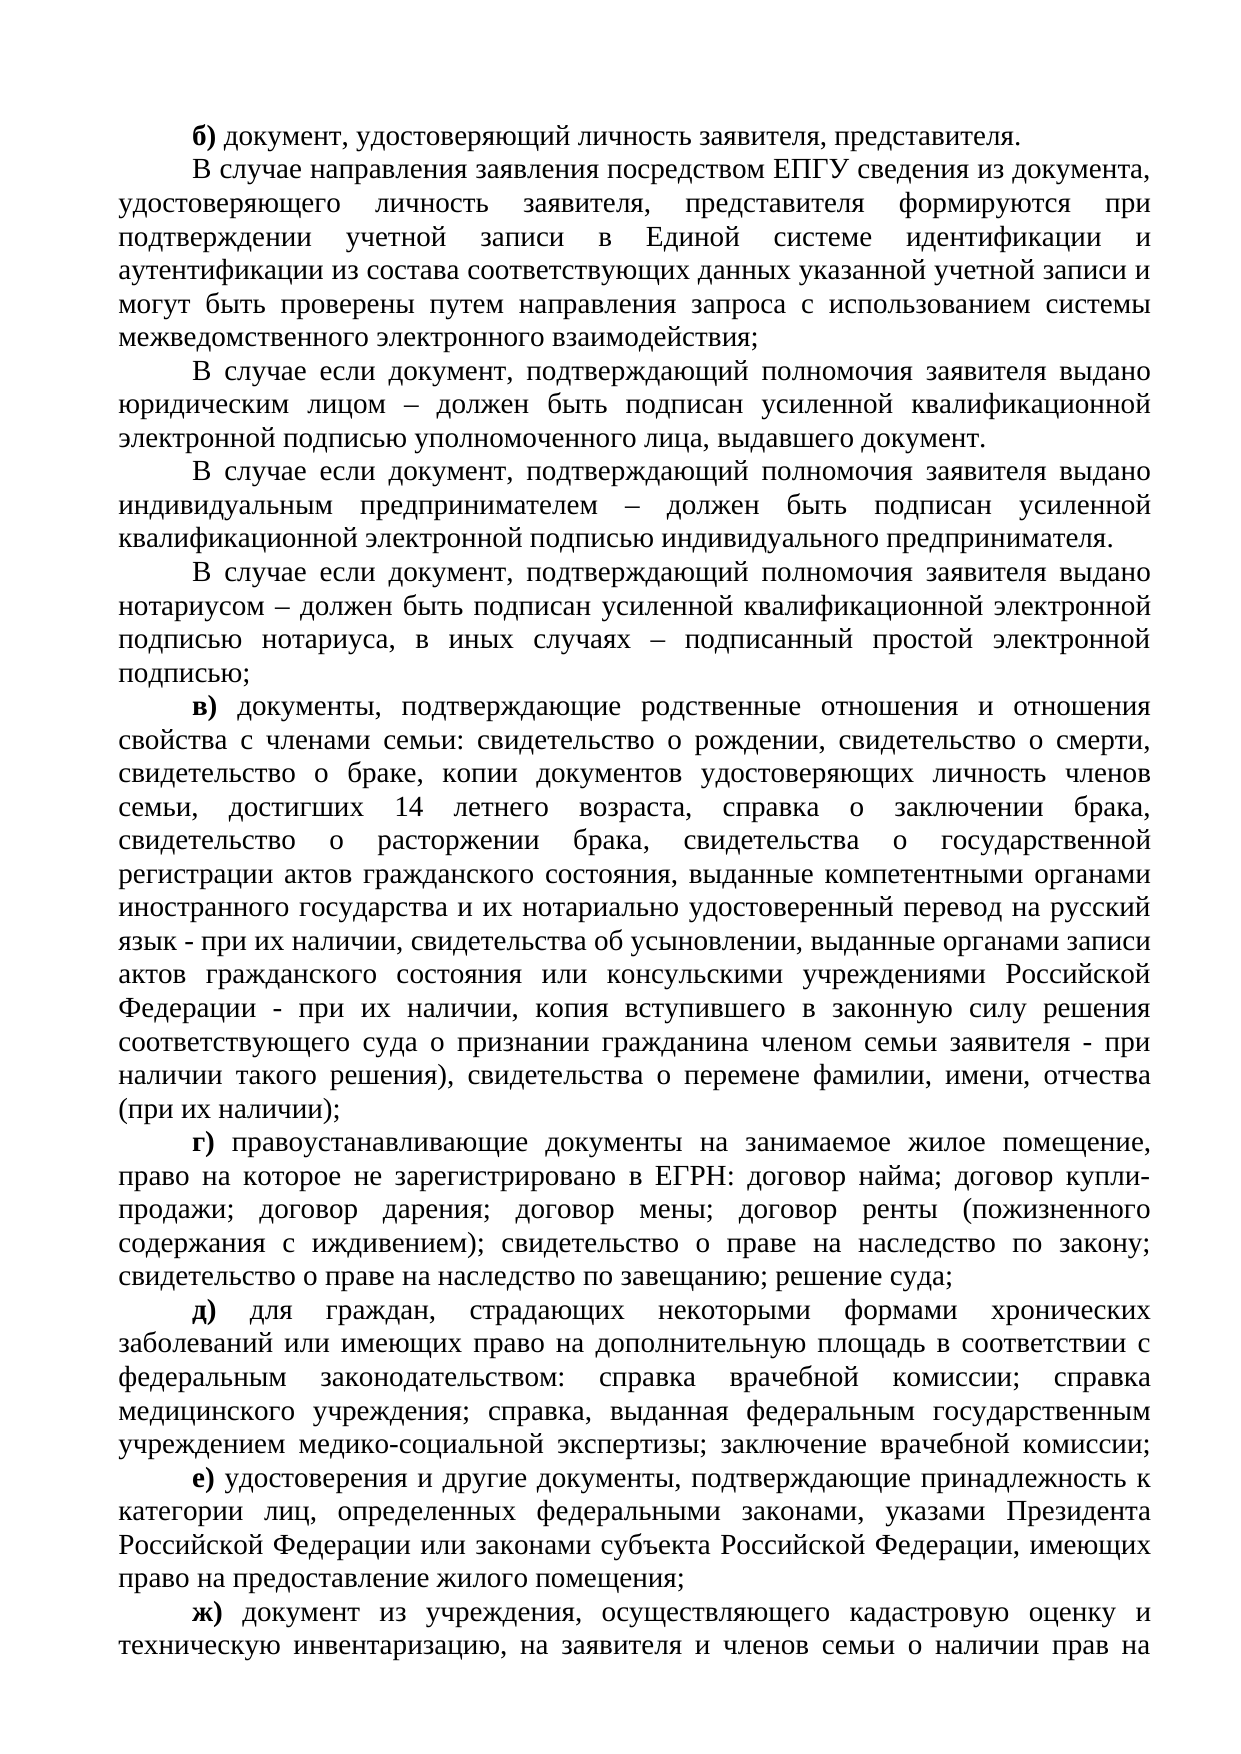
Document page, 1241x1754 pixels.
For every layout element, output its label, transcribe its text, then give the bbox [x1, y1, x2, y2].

text В случае если документ, подтверждающий полномочия заявителя выдано индивидуальным предпринимателем – должен быть подписан усиленной квалификационной электронной подписью индивидуального предпринимателя. [118, 453, 1152, 554]
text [118, 1594, 1152, 1661]
text д) для граждан, страдающих некоторыми формами хронических заболеваний или имеющих право на дополнительную площадь в соответствии с федеральным законодательством: справка врачебной комиссии; справка медицинского учреждения; справка, выданная федеральным государственным учреждением медико-социальной экспертизы; заключение врачебной комиссии; е) удостоверения и другие документы, подтверждающие принадлежность к категории лиц, определенных федеральными законами, указами Президента Российской Федерации или законами субъекта Российской Федерации, имеющих право на предоставление жилого помещения; [118, 1292, 1152, 1594]
text б) документ, удостоверяющий личность заявителя, представителя. [118, 118, 1152, 152]
text В случае направления заявления посредством ЕПГУ сведения из документа, удостоверяющего личность заявителя, представителя формируются при подтверждении учетной записи в Единой системе идентификации и аутентификации из состава соответствующих данных указанной учетной записи и могут быть проверены путем направления запроса с использованием системы межведомственного электронного взаимодействия; [118, 152, 1152, 353]
text В случае если документ, подтверждающий полномочия заявителя выдано юридическим лицом – должен быть подписан усиленной квалификационной электронной подписью уполномоченного лица, выдавшего документ. [118, 353, 1152, 453]
text в) документы, подтверждающие родственные отношения и отношения свойства с членами семьи: свидетельство о рождении, свидетельство о смерти, свидетельство о браке, копии документов удостоверяющих личность членов семьи, достигших 14 летнего возраста, справка о заключении брака, свидетельство о расторжении брака, свидетельства о государственной регистрации актов гражданского состояния, выданные компетентными органами иностранного государства и их нотариально удостоверенный перевод на русский язык - при их наличии, свидетельства об усыновлении, выданные органами записи актов гражданского состояния или консульскими учреждениями Российской Федерации - при их наличии, копия вступившего в законную силу решения соответствующего суда о признании гражданина членом семьи заявителя - при наличии такого решения), свидетельства о перемене фамилии, имени, отчества (при их наличии); [118, 688, 1152, 1124]
text В случае если документ, подтверждающий полномочия заявителя выдано нотариусом – должен быть подписан усиленной квалификационной электронной подписью нотариуса, в иных случаях – подписанный простой электронной подписью; [118, 554, 1152, 688]
text г) правоустанавливающие документы на занимаемое жилое помещение, право на которое не зарегистрировано в ЕГРН: договор найма; договор купли- продажи; договор дарения; договор мены; договор ренты (пожизненного содержания с иждивением); свидетельство о праве на наследство по закону; свидетельство о праве на наследство по завещанию; решение суда; [118, 1124, 1152, 1292]
